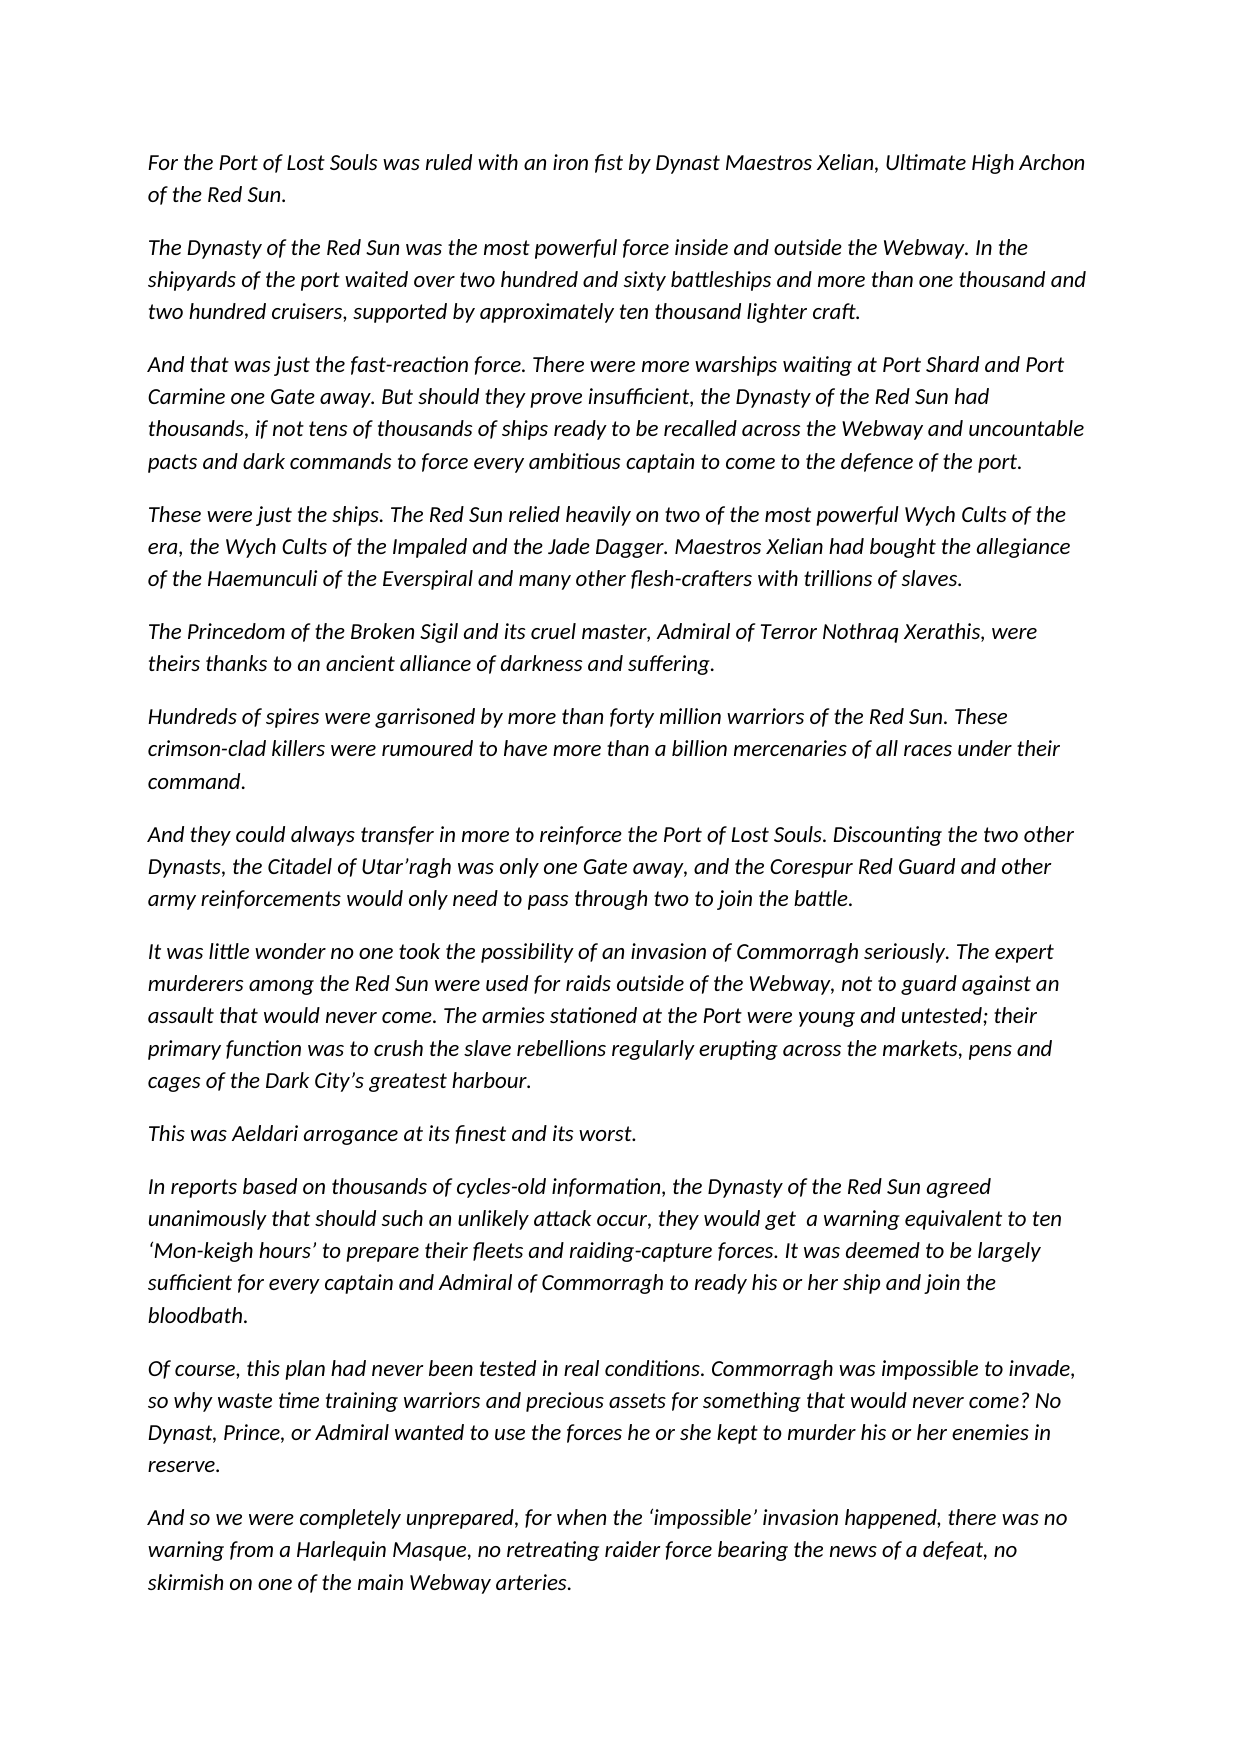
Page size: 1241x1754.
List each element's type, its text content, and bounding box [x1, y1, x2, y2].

text The Dynasty of the Red Sun was the most powerful force inside and outside the Webway. In the shipyards of the port waited over two hundred and sixty battleships and more than one thousand and two hundred cruisers, supported by approximately ten thousand lighter craft. [148, 233, 1093, 325]
text In reports based on thousands of cycles-old information, the Dynasty of the Red Sun agreed unanimously that should such an unlikely attack occur, they would get a warning equivalent to ten ‘Mon-keigh hours’ to prepare their fleets and raiding-capture forces. It was deemed to be largely sufficient for every captain and Admiral of Commorragh to ready his or her ship and join the bloodbath. [148, 1172, 1093, 1329]
text Hundreds of spires were garrisoned by more than forty million warriors of the Red Sun. These crimson-clad killers were rumoured to have more than a billion mercenaries of all races under their command. [148, 702, 1093, 795]
text It was little wonder no one took the possibility of an invasion of Commorragh seriously. The expert murderers among the Red Sun were used for raids outside of the Webway, not to guard against an assault that would never come. The armies stationed at the Port were young and untested; their primary function was to crush the slave rebellions regularly erupting across the markets, pens and cages of the Dark City’s greatest harbour. [148, 937, 1093, 1094]
text Of course, this plan had never been tested in real conditions. Commorragh was impossible to invade, so why waste time training warriors and precious assets for something that would never come? No Dynast, Prince, or Admiral wanted to use the forces he or she kept to murder his or her enemies in reserve. [148, 1354, 1093, 1478]
text And so we were completely unprepared, for when the ‘impossible’ invasion happened, there was no warning from a Harlequin Masque, no retreating raider force bearing the news of a defeat, no skirmish on one of the main Webway arteries. [148, 1503, 1093, 1596]
text And they could always transfer in more to reinforce the Port of Lost Souls. Discounting the two other Dynasts, the Citadel of Utar’ragh was only one Gate away, and the Corespur Red Guard and other army reinforcements would only need to pass through two to join the battle. [148, 820, 1093, 912]
text These were just the ships. The Red Sun relied heavily on two of the most powerful Wych Cults of the era, the Wych Cults of the Impaled and the Jade Dagger. Maestros Xelian had bought the allegiance of the Haemunculi of the Everspiral and many other flesh-crafters with trillions of slaves. [148, 500, 1093, 592]
text The Princedom of the Broken Sigil and its cruel master, Admiral of Terror Nothraq Xerathis, were theirs thanks to an ancient alliance of darkness and suffering. [148, 617, 1093, 677]
text This was Aeldari arrogance at its finest and its worst. [148, 1119, 1093, 1147]
text For the Port of Lost Souls was ruled with an iron fist by Dynast Maestros Xelian, Ultimate High Archon of the Red Sun. [148, 148, 1093, 208]
text And that was just the fast-reaction force. There were more warships waiting at Port Shard and Port Carmine one Gate away. But should they prove insufficient, the Dynasty of the Red Sun had thousands, if not tens of thousands of ships ready to be recalled across the Webway and uncountable pacts and dark commands to force every ambitious captain to come to the defence of the port. [148, 350, 1093, 475]
